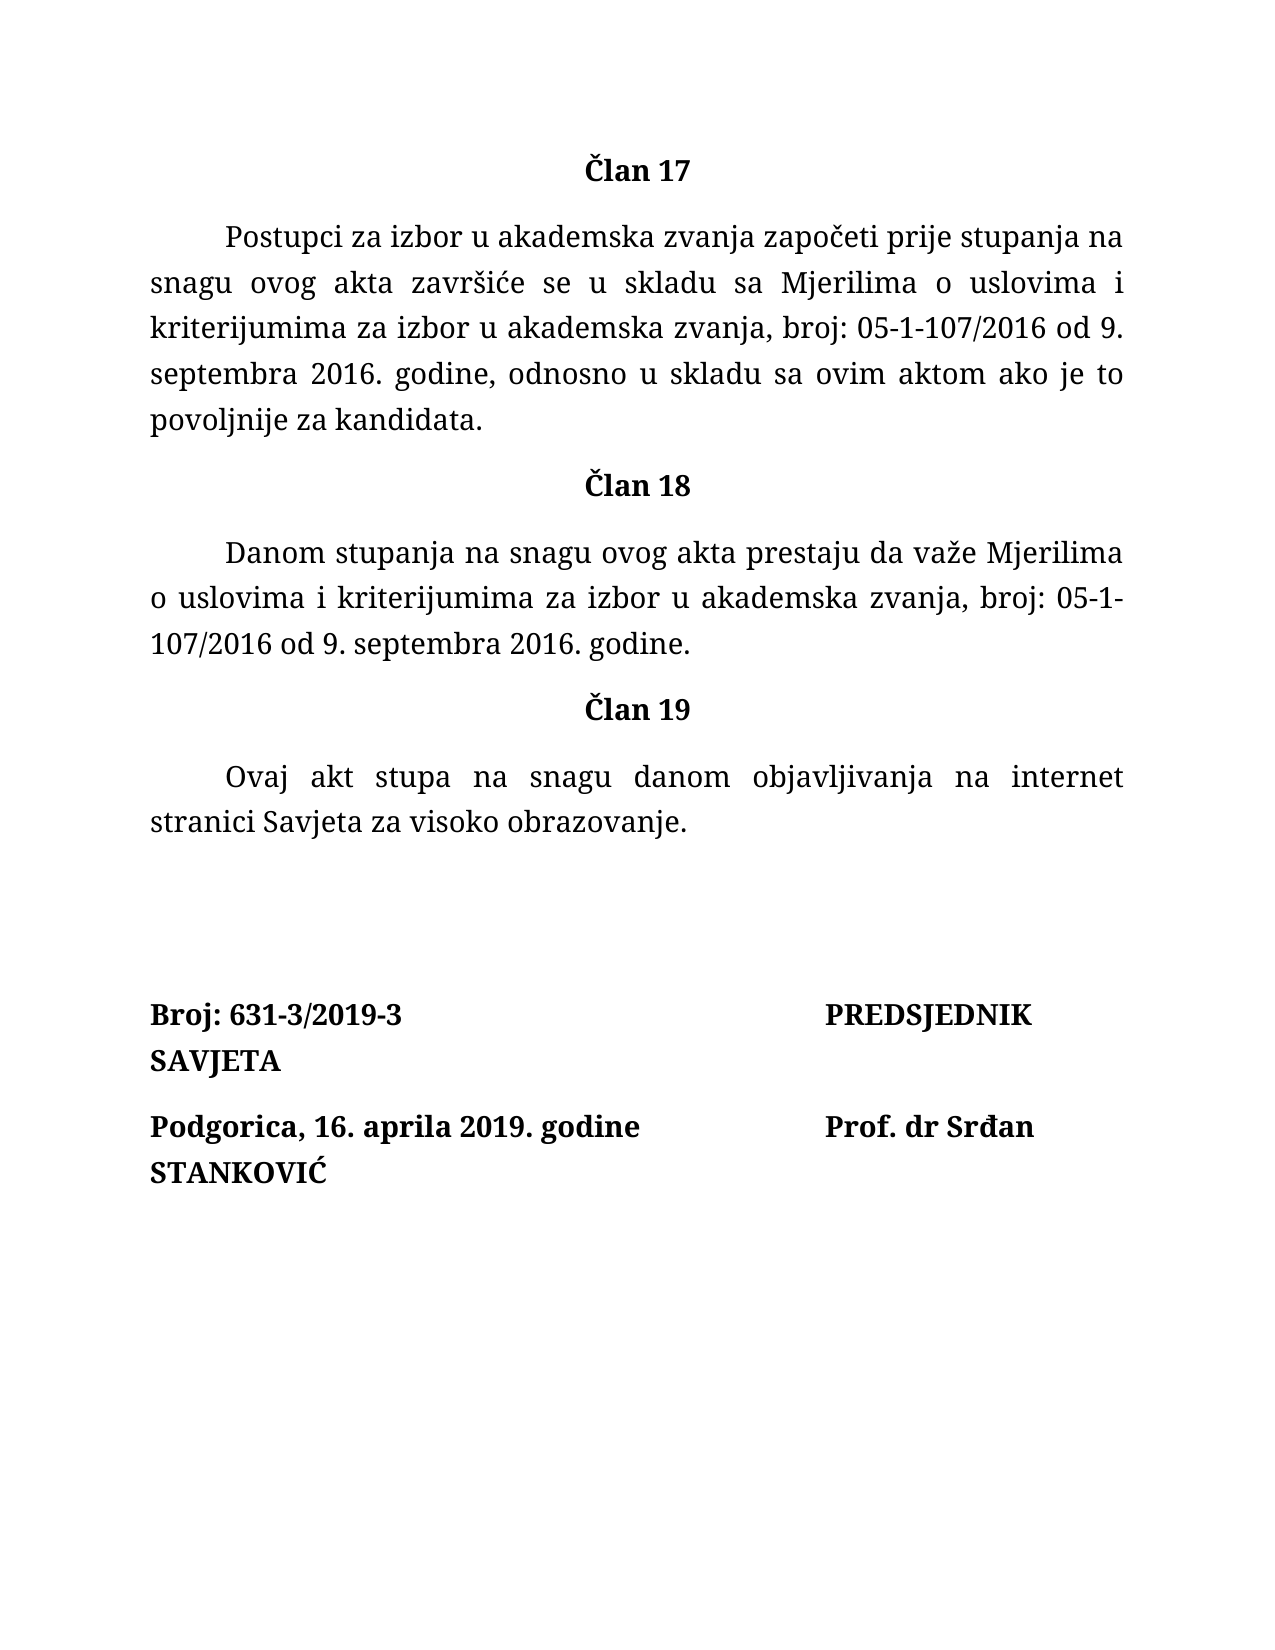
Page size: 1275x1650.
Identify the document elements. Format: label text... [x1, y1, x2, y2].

text Postupci za izbor u akademska zvanja započeti prije stupanja na snagu ovog akta završiće se u skladu sa Mjerilima o uslovima i kriterijumima za izbor u akademska zvanja, broj: 05-1-107/2016 od 9. septembra 2016. godine, odnosno u skladu sa ovim aktom ako je to povoljnije za kandidata. [150, 216, 1125, 439]
text Ovaj akt stupa na snagu danom objavljivanja na internet stranici Savjeta za visoko obrazovanje. [150, 756, 1125, 841]
text Podgorica, 16. aprila 2019. godine Prof. dr Srđan STANKOVIĆ [150, 1107, 1125, 1192]
text Član 19 [150, 689, 1125, 729]
text Broj: 631-3/2019-3 PREDSJEDNIK SAVJETA [150, 994, 1125, 1080]
text Član 18 [150, 465, 1125, 505]
text Danom stupanja na snagu ovog akta prestaju da važe Mjerilima o uslovima i kriterijumima za izbor u akademska zvanja, broj: 05-1-107/2016 od 9. septembra 2016. godine. [150, 532, 1125, 663]
text Član 17 [150, 150, 1125, 190]
